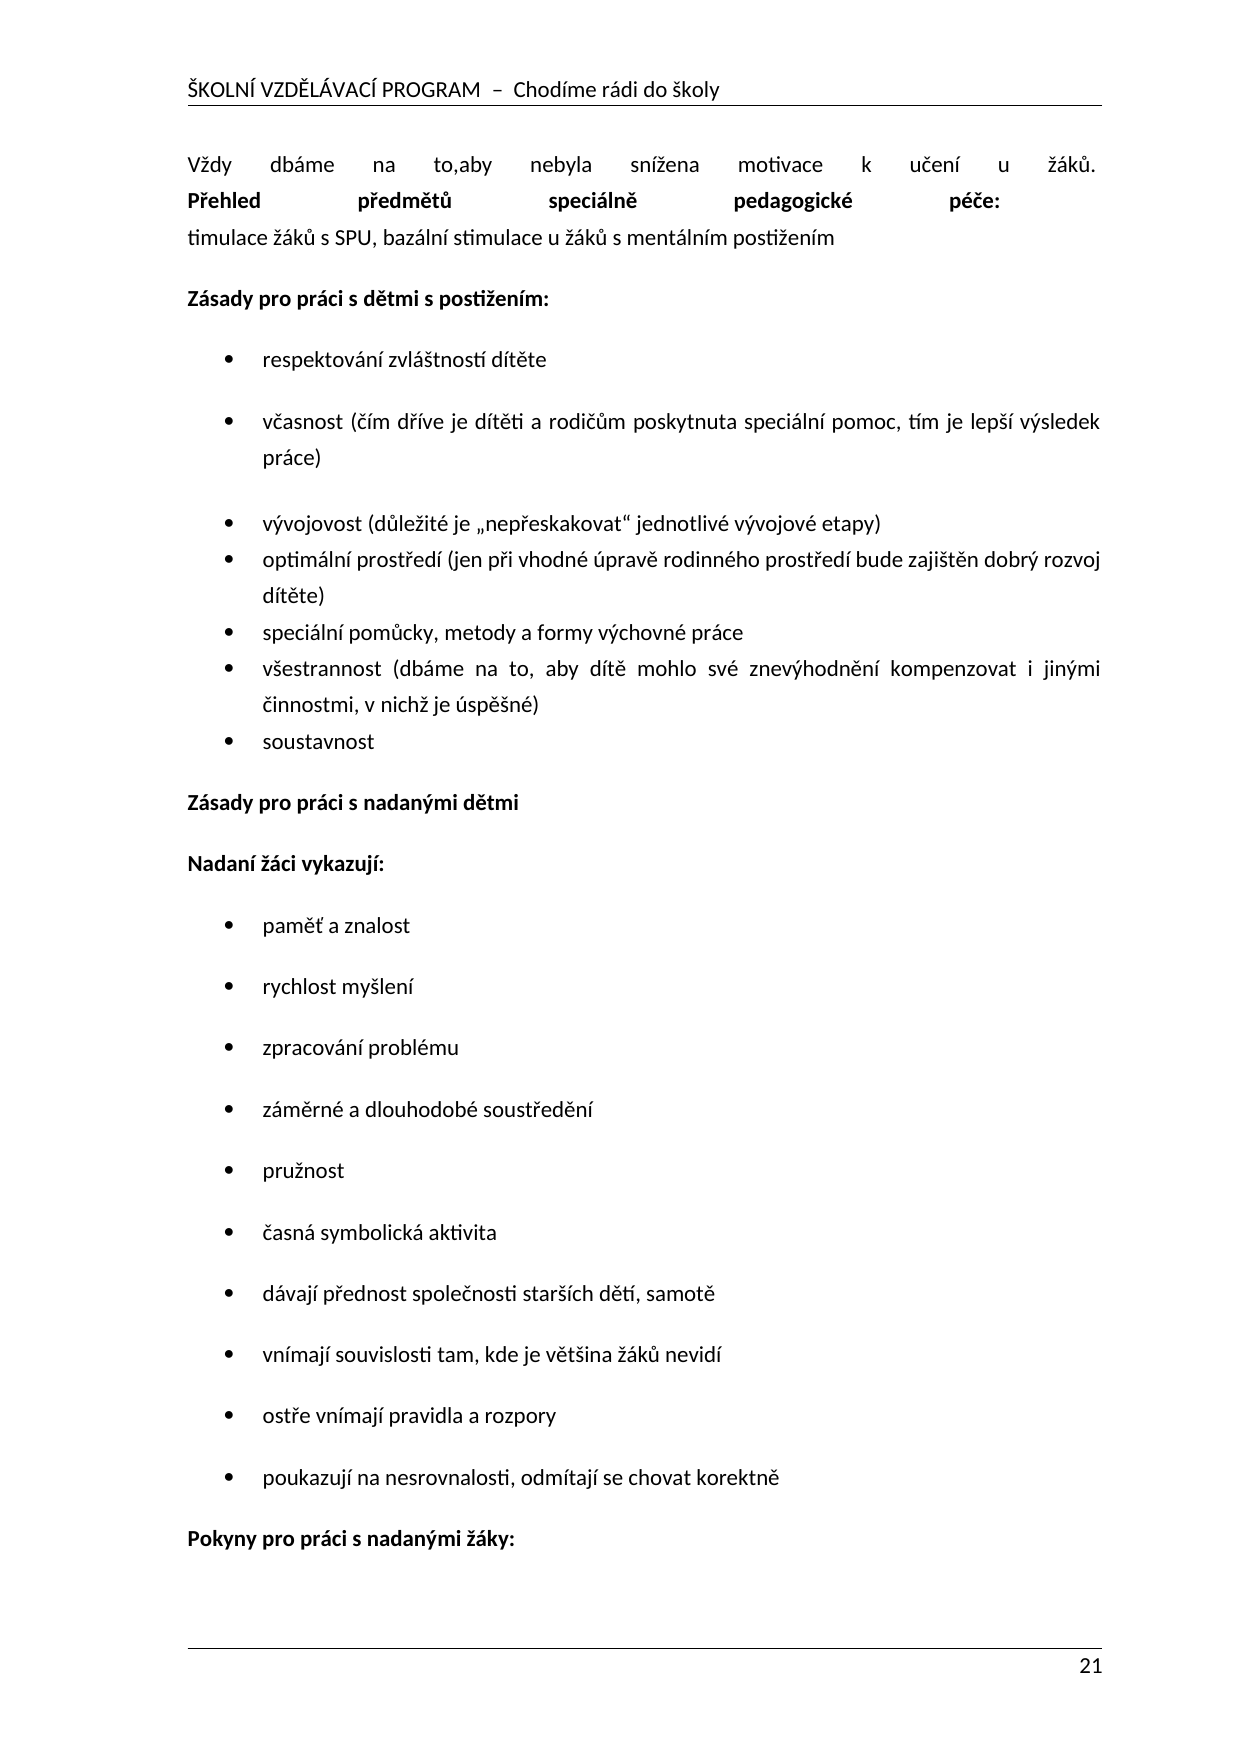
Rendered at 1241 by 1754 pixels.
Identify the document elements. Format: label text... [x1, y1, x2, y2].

list zpracování problému [225, 1033, 1102, 1062]
text Zásady pro práci s nadanými dětmi [187, 788, 1102, 816]
list poukazují na nesrovnalosti, odmítají se chovat korektně [225, 1463, 1102, 1491]
list dávají přednost společnosti starších dětí, samotě [225, 1279, 1102, 1307]
list záměrné a dlouhodobé soustředění [225, 1095, 1102, 1123]
list rychlost myšlení [225, 972, 1102, 1000]
text Zásady pro práci s dětmi s postižením: [187, 284, 1102, 312]
list včasnost (čím dříve je dítěti a rodičům poskytnuta speciální pomoc, tím je lepší výsledek práce) [225, 407, 1102, 471]
text Nadaní žáci vykazují: [187, 849, 1102, 877]
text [187, 150, 1102, 251]
list vnímají souvislosti tam, kde je většina žáků nevidí [225, 1340, 1102, 1368]
list optimální prostředí (jen při vhodné úpravě rodinného prostředí bude zajištěn dobrý rozvoj dítěte) [225, 545, 1102, 609]
list ostře vnímají pravidla a rozpory [225, 1402, 1102, 1430]
list respektování zvláštností dítěte [225, 345, 1102, 373]
text Pokyny pro práci s nadanými žáky: [187, 1524, 1102, 1552]
list časná symbolická aktivita [225, 1218, 1102, 1246]
list speciální pomůcky, metody a formy výchovné práce [225, 618, 1102, 646]
list vývojovost (důležité je „nepřeskakovat“ jednotlivé vývojové etapy) [225, 509, 1102, 537]
list soustavnost [225, 727, 1102, 755]
list paměť a znalost [225, 911, 1102, 939]
list všestrannost (dbáme na to, aby dítě mohlo své znevýhodnění kompenzovat i jinými činnostmi, v nichž je úspěšné) [225, 654, 1102, 718]
list pružnost [225, 1156, 1102, 1184]
